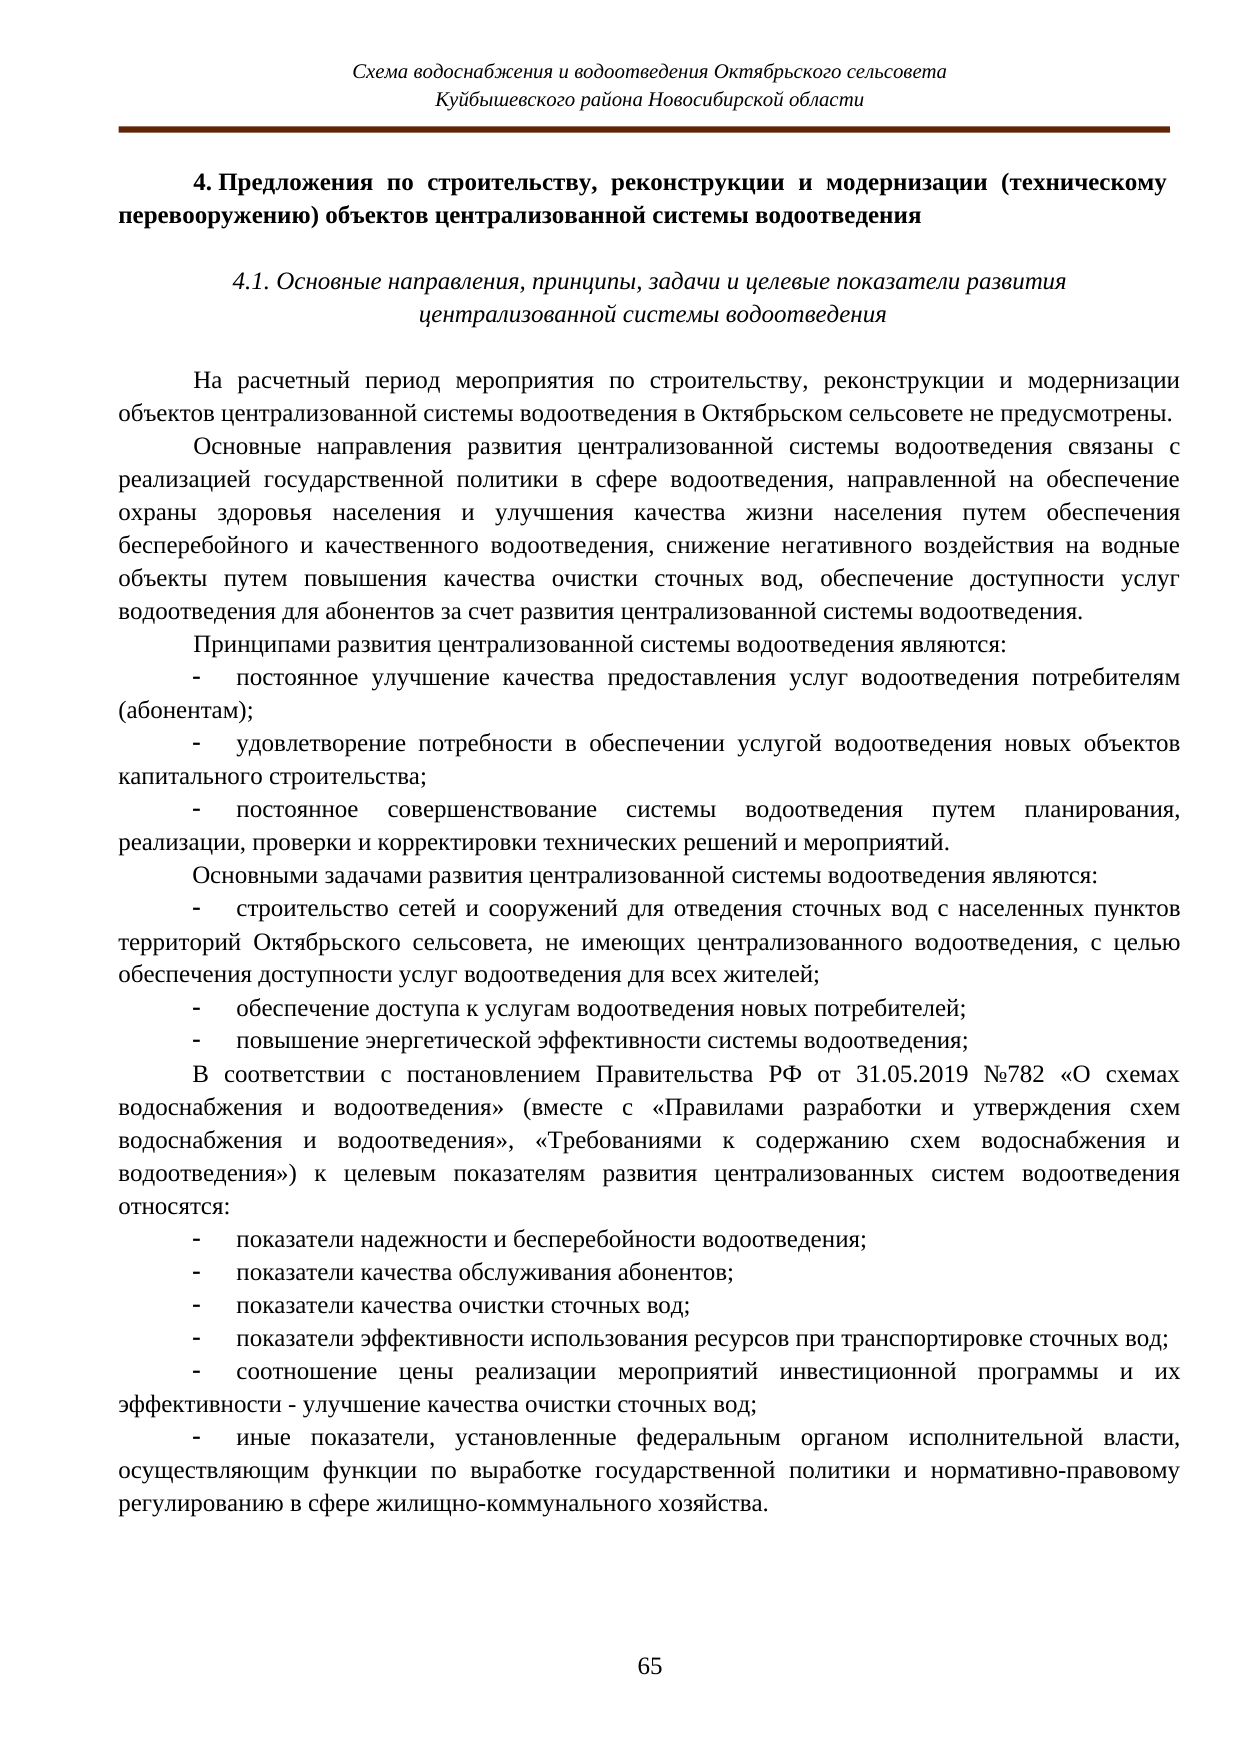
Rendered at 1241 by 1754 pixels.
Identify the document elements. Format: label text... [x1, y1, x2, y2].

text Принципами развития централизованной системы водоотведения являются: [118, 629, 1181, 658]
list повышение энергетической эффективности системы водоотведения; [118, 1026, 1181, 1054]
list иные показатели, установленные федеральным органом исполнительной власти, осуществляющим функции по выработке государственной политики и нормативно-правовому регулированию в сфере жилищно-коммунального хозяйства. [118, 1422, 1181, 1517]
text В соответствии с постановлением Правительства РФ от 31.05.2019 №782 «О схемах водоснабжения и водоотведения» (вместе с «Правилами разработки и утверждения схем водоснабжения и водоотведения», «Требованиями к содержанию схем водоснабжения и водоотведения») к целевым показателям развития централизованных систем водоотведения относятся: [118, 1059, 1181, 1219]
list соотношение цены реализации мероприятий инвестиционной программы и их эффективности - улучшение качества очистки сточных вод; [118, 1356, 1181, 1418]
list обеспечение доступа к услугам водоотведения новых потребителей; [118, 993, 1181, 1021]
list показатели надежности и бесперебойности водоотведения; [118, 1224, 1181, 1252]
text Основными задачами развития централизованной системы водоотведения являются: [118, 861, 1181, 889]
list показатели эффективности использования ресурсов при транспортировке сточных вод; [118, 1323, 1181, 1352]
list строительство сетей и сооружений для отведения сточных вод с населенных пунктов территорий Октябрьского сельсовета, не имеющих централизованного водоотведения, с целью обеспечения доступности услуг водоотведения для всех жителей; [118, 893, 1181, 988]
list показатели качества очистки сточных вод; [118, 1290, 1181, 1318]
list постоянное улучшение качества предоставления услуг водоотведения потребителям (абонентам); [118, 662, 1181, 724]
text Основные направления развития централизованной системы водоотведения связаны с реализацией государственной политики в сфере водоотведения, направленной на обеспечение охраны здоровья населения и улучшения качества жизни населения путем обеспечения бесперебойного и качественного водоотведения, снижение негативного воздействия на водные объекты путем повышения качества очистки сточных вод, обеспечение доступности услуг водоотведения для абонентов за счет развития централизованной системы водоотведения. [118, 431, 1181, 625]
list показатели качества обслуживания абонентов; [118, 1257, 1181, 1286]
subtitle 4.1. Основные направления, принципы, задачи и целевые показатели развития централизованной системы водоотведения [118, 266, 1181, 328]
subtitle 4. Предложения по строительству, реконструкции и модернизации (техническому перевооружению) объектов централизованной системы водоотведения [118, 167, 1181, 229]
list постоянное совершенствование системы водоотведения путем планирования, реализации, проверки и корректировки технических решений и мероприятий. [118, 794, 1181, 856]
list удовлетворение потребности в обеспечении услугой водоотведения новых объектов капитального строительства; [118, 728, 1181, 790]
text На расчетный период мероприятия по строительству, реконструкции и модернизации объектов централизованной системы водоотведения в Октябрьском сельсовете не предусмотрены. [118, 365, 1181, 427]
